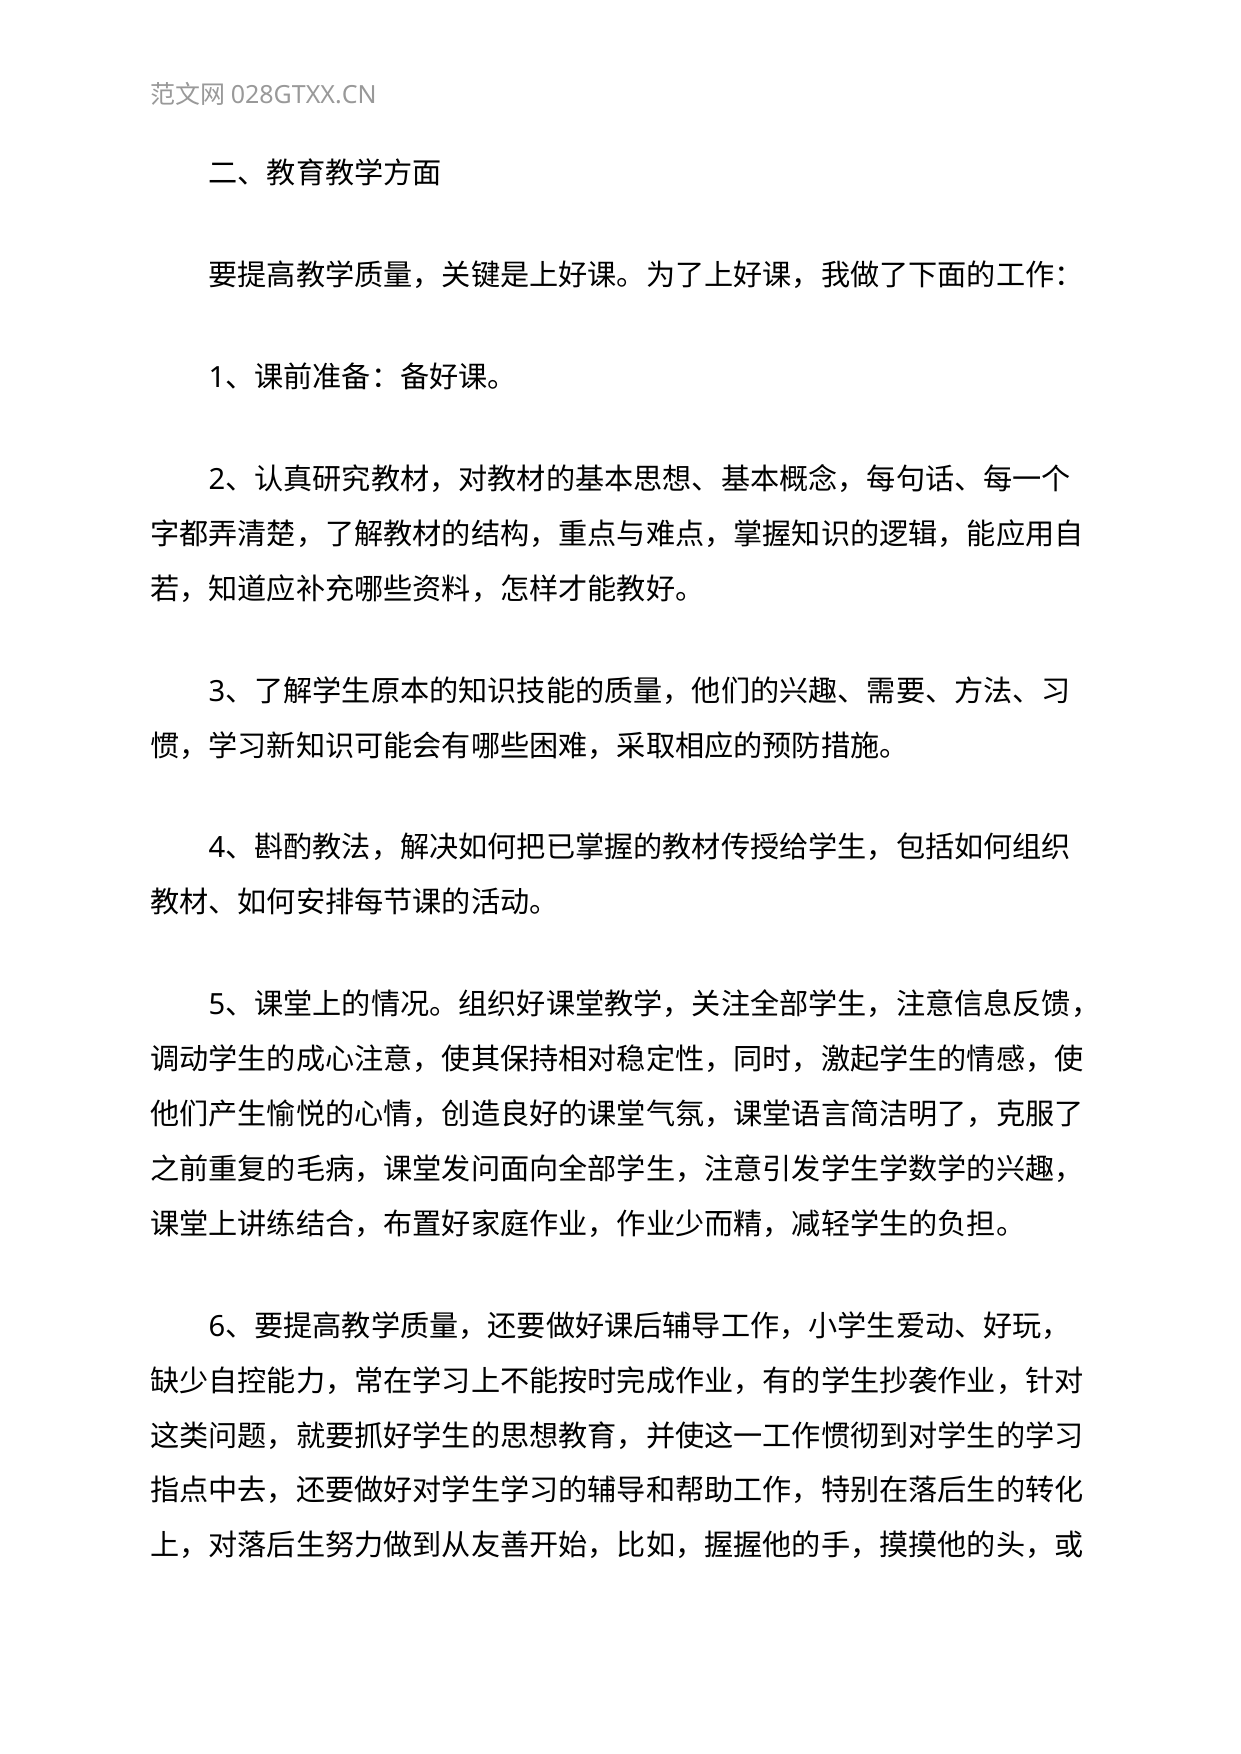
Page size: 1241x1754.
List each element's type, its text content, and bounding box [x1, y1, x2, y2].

text 2、认真研究教材，对教材的基本思想、基本概念，每句话、每一个字都弄清楚，了解教材的结构，重点与难点，掌握知识的逻辑，能应用自若，知道应补充哪些资料，怎样才能教好。 [150, 456, 1090, 608]
text 5、课堂上的情况。组织好课堂教学，关注全部学生，注意信息反馈，调动学生的成心注意，使其保持相对稳定性，同时，激起学生的情感，使他们产生愉悦的心情，创造良好的课堂气氛，课堂语言简洁明了，克服了之前重复的毛病，课堂发问面向全部学生，注意引发学生学数学的兴趣，课堂上讲练结合，布置好家庭作业，作业少而精，减轻学生的负担。 [150, 981, 1090, 1243]
text 二、教育教学方面 [150, 150, 1090, 192]
text 3、了解学生原本的知识技能的质量，他们的兴趣、需要、方法、习惯，学习新知识可能会有哪些困难，采取相应的预防措施。 [150, 667, 1090, 764]
text 4、斟酌教法，解决如何把已掌握的教材传授给学生，包括如何组织教材、如何安排每节课的活动。 [150, 824, 1090, 921]
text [150, 1302, 1090, 1564]
text 要提高教学质量，关键是上好课。为了上好课，我做了下面的工作： [150, 252, 1090, 294]
text 1、课前准备：备好课。 [150, 353, 1090, 396]
